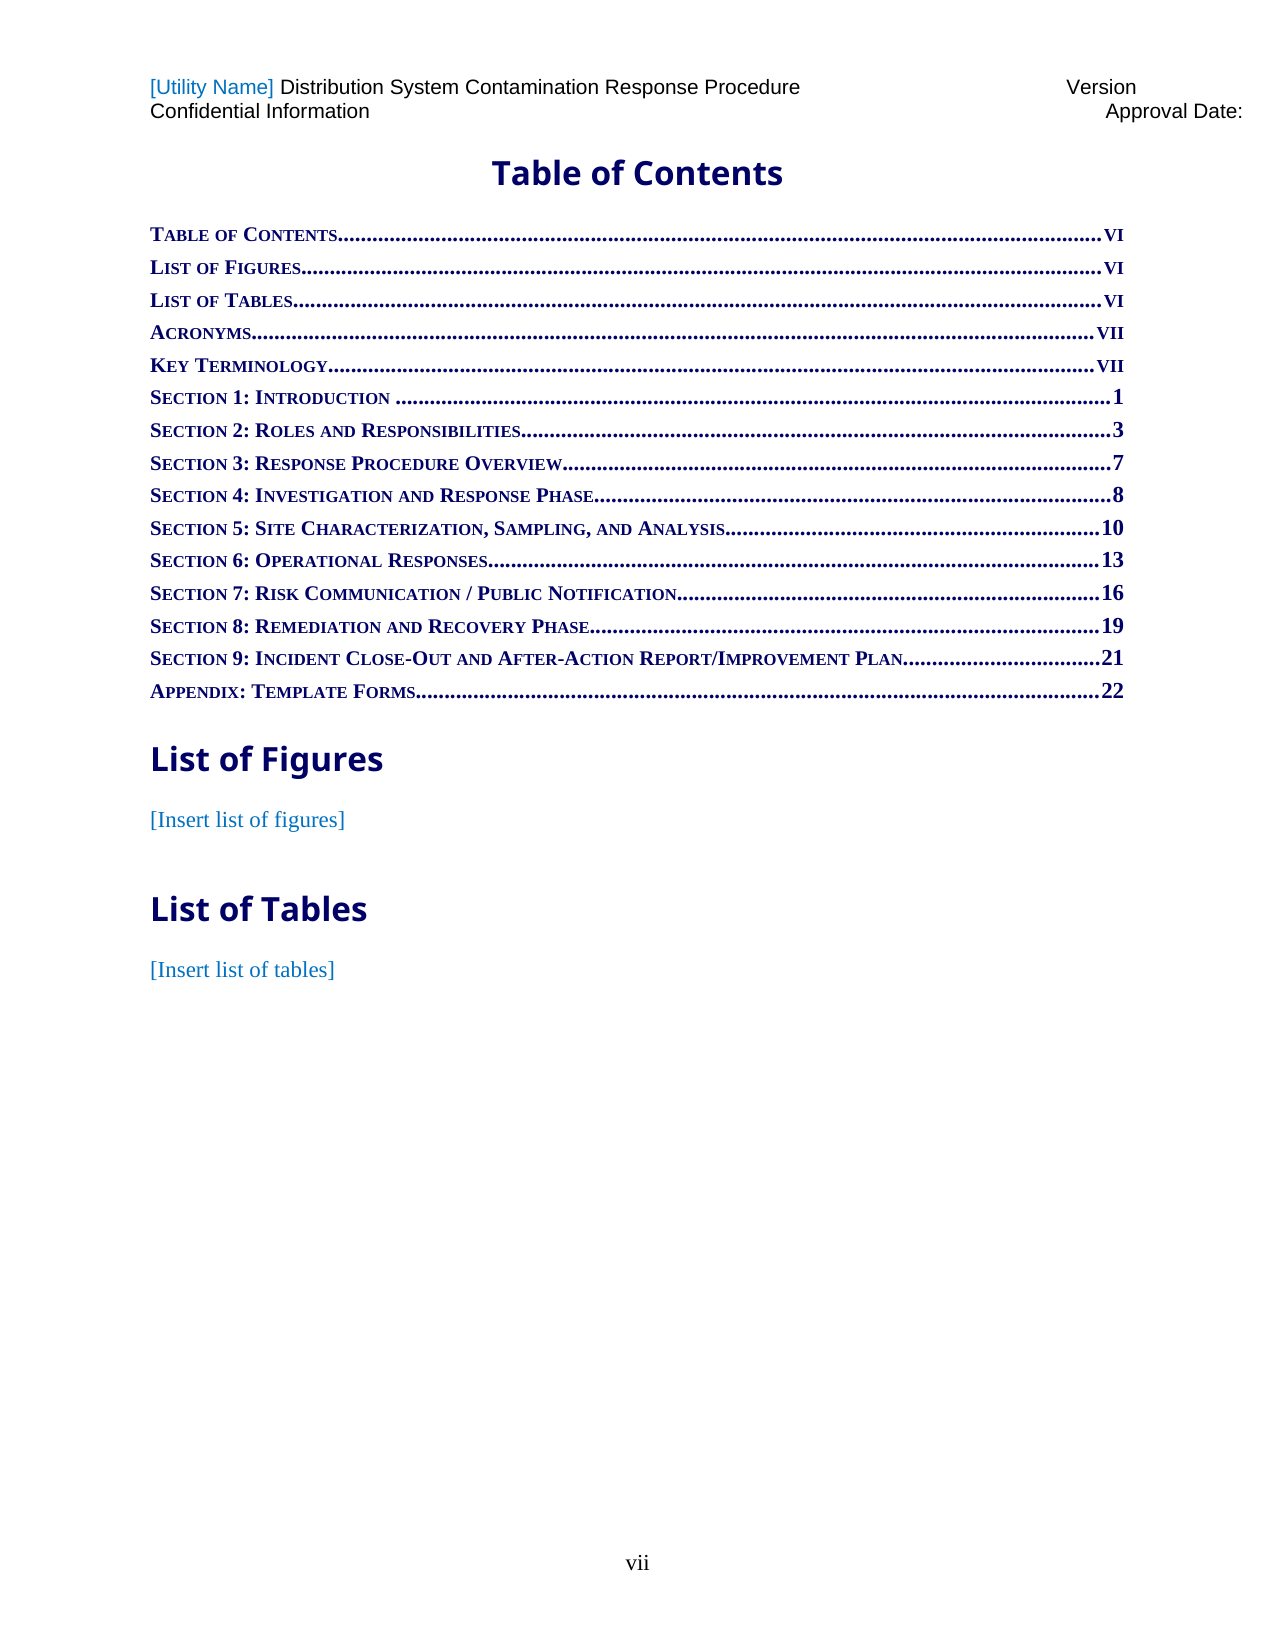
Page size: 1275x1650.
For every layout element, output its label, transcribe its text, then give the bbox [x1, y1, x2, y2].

text Section 9: Incident Close-Out and After-Action Report/Improvement Plan 21 [150, 644, 1125, 671]
subtitle List of Tables [150, 885, 1125, 931]
text Section 8: Remediation and Recovery Phase 19 [150, 612, 1125, 638]
text Appendix: Template Forms 22 [150, 677, 1125, 703]
text Table of Contents vi [150, 220, 1125, 247]
text Acronyms vii [150, 318, 1125, 344]
text [Insert list of figures] [150, 806, 1125, 833]
text [Insert list of tables] [150, 956, 1125, 982]
text Section 4: Investigation and Response Phase 8 [150, 481, 1125, 508]
text List of Tables vi [150, 286, 1125, 312]
subtitle Table of Contents [150, 150, 1125, 195]
text Section 1: Introduction 1 [150, 383, 1125, 410]
text Section 5: Site Characterization, Sampling, and Analysis 10 [150, 514, 1125, 540]
subtitle List of Figures [150, 736, 1125, 781]
text Section 3: Response Procedure Overview 7 [150, 449, 1125, 475]
text Key Terminology vii [150, 351, 1125, 377]
text Section 7: Risk Communication / Public Notification 16 [150, 579, 1125, 605]
text List of Figures vi [150, 253, 1125, 279]
text Section 6: Operational Responses 13 [150, 546, 1125, 573]
text Section 2: Roles and Responsibilities 3 [150, 416, 1125, 442]
